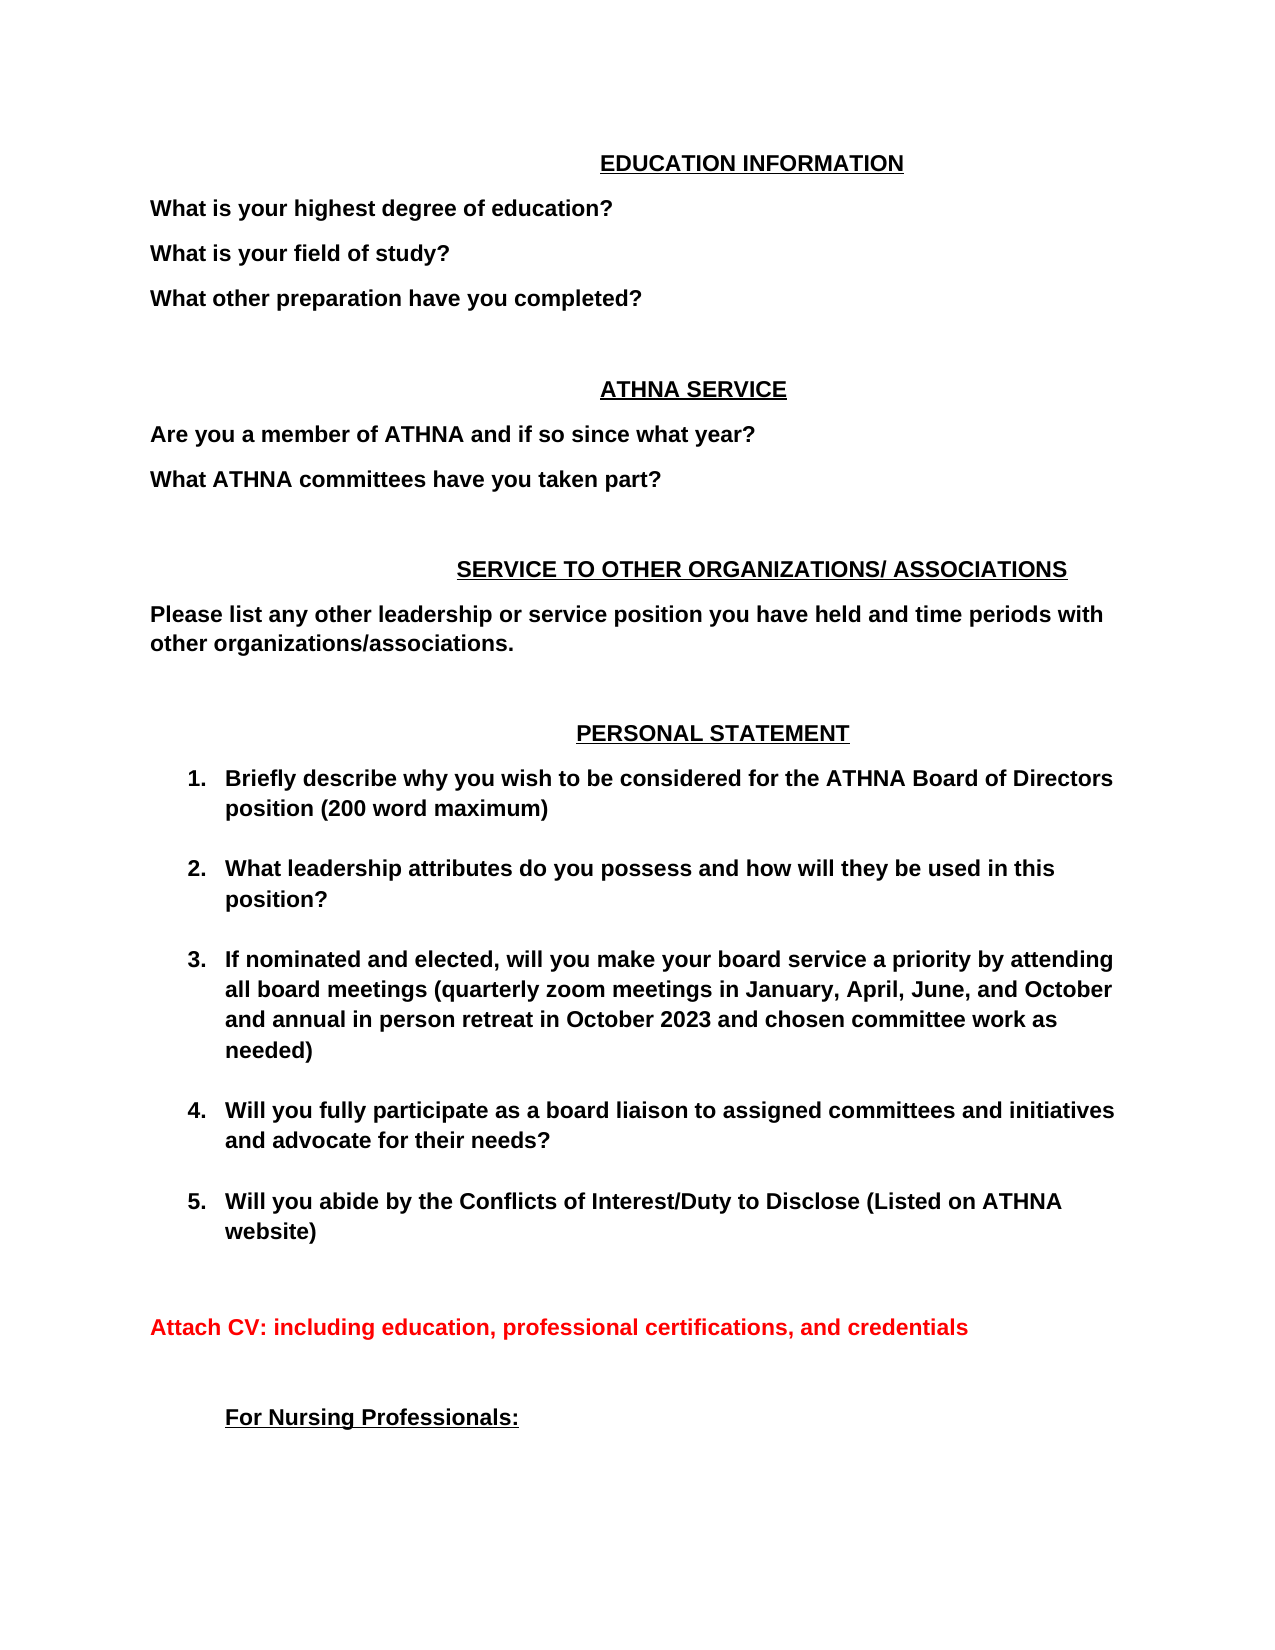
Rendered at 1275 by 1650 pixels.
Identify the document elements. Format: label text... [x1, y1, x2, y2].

text What other preparation have you completed? [150, 285, 1125, 312]
text EDUCATION INFORMATION [525, 150, 1125, 176]
text Are you a member of ATHNA and if so since what year? [150, 421, 1125, 447]
text What is your highest degree of education? [150, 195, 1125, 221]
text PERSONAL STATEMENT [450, 720, 1125, 746]
list If nominated and elected, will you make your board service a priority by attending all board meetings (quarterly zoom meetings in January, April, June, and October and annual in person retreat in October 2023 and chosen committee work as needed) [187, 946, 1125, 1063]
list Briefly describe why you wish to be considered for the ATHNA Board of Directors position (200 word maximum) [187, 765, 1125, 821]
text ATHNA SERVICE [525, 376, 1125, 402]
text For Nursing Professionals: [225, 1404, 1125, 1431]
text Please list any other leadership or service position you have held and time periods with other organizations/associations. [150, 601, 1125, 656]
list Will you fully participate as a board liaison to assigned committees and initiatives and advocate for their needs? [187, 1097, 1125, 1154]
text Attach CV: including education, professional certifications, and credentials [150, 1314, 1125, 1340]
text SERVICE TO OTHER ORGANIZATIONS/ ASSOCIATIONS [450, 556, 1125, 582]
text What ATHNA committees have you taken part? [150, 466, 1125, 492]
list What leadership attributes do you possess and how will they be used in this position? [187, 855, 1125, 912]
text What is your field of study? [150, 240, 1125, 267]
list Will you abide by the Conflicts of Interest/Duty to Disclose (Listed on ATHNA website) [187, 1188, 1125, 1244]
